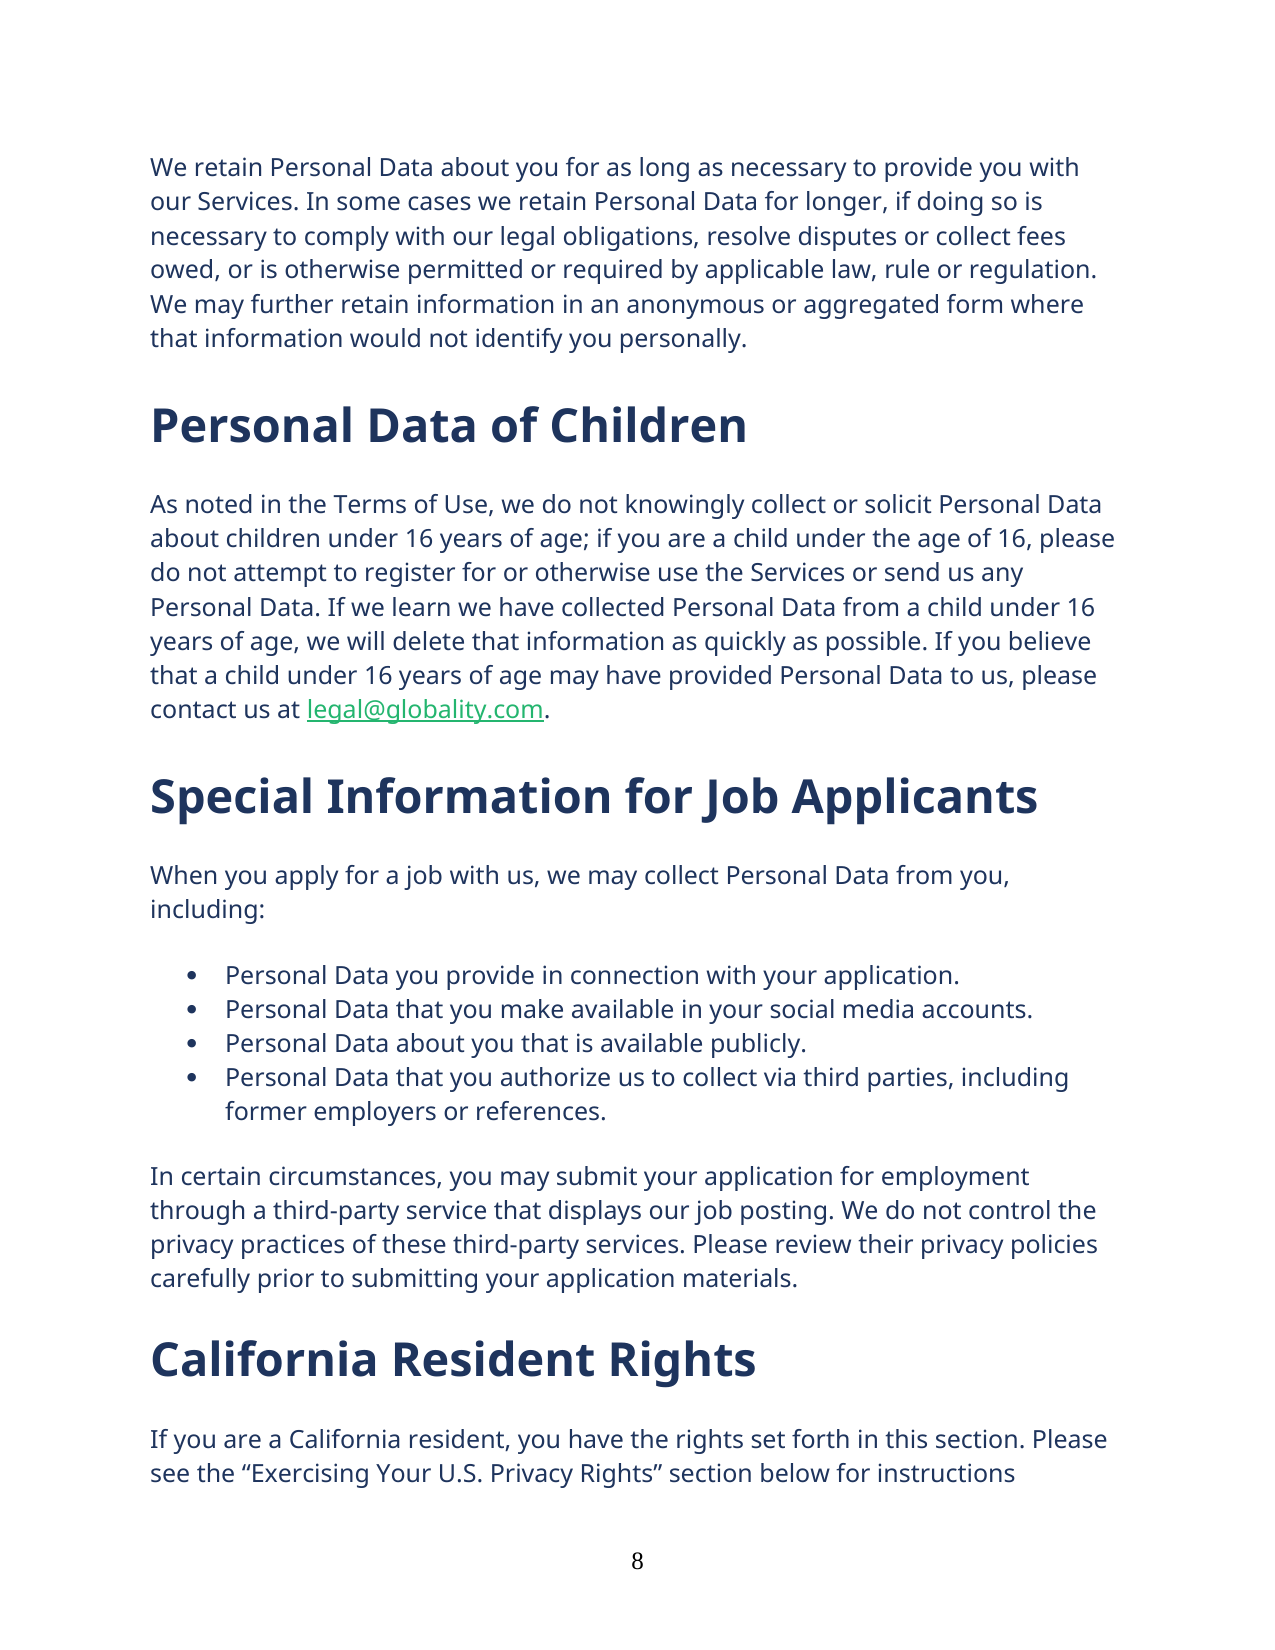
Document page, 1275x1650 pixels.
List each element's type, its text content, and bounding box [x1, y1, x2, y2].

text California Resident Rights [150, 1326, 1125, 1390]
text We retain Personal Data about you for as long as necessary to provide you with our Services. In some cases we retain Personal Data for longer, if doing so is necessary to comply with our legal obligations, resolve disputes or collect fees owed, or is otherwise permitted or required by applicable law, rule or regulation. We may further retain information in an anonymous or aggregated form where that information would not identify you personally. [150, 150, 1125, 354]
text As noted in the Terms of Use, we do not knowingly collect or solicit Personal Data about children under 16 years of age; if you are a child under the age of 16, please do not attempt to register for or otherwise use the Services or send us any Personal Data. If we learn we have collected Personal Data from a child under 16 years of age, we will delete that information as quickly as possible. If you believe that a child under 16 years of age may have provided Personal Data to us, please contact us at legal@globality.com. [150, 487, 1125, 725]
text When you apply for a job with us, we may collect Personal Data from you, including: [150, 858, 1125, 926]
text Special Information for Job Applicants [150, 763, 1125, 827]
list Personal Data about you that is available publicly. [187, 1026, 1125, 1059]
list Personal Data that you make available in your social media accounts. [187, 991, 1125, 1026]
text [150, 1422, 1125, 1490]
list Personal Data that you authorize us to collect via third parties, including former employers or references. [187, 1059, 1125, 1128]
text Personal Data of Children [150, 392, 1125, 456]
list Personal Data you provide in connection with your application. [187, 957, 1125, 991]
text In certain circumstances, you may submit your application for employment through a third-party service that displays our job posting. We do not control the privacy practices of these third-party services. Please review their privacy policies carefully prior to submitting your application materials. [150, 1159, 1125, 1295]
